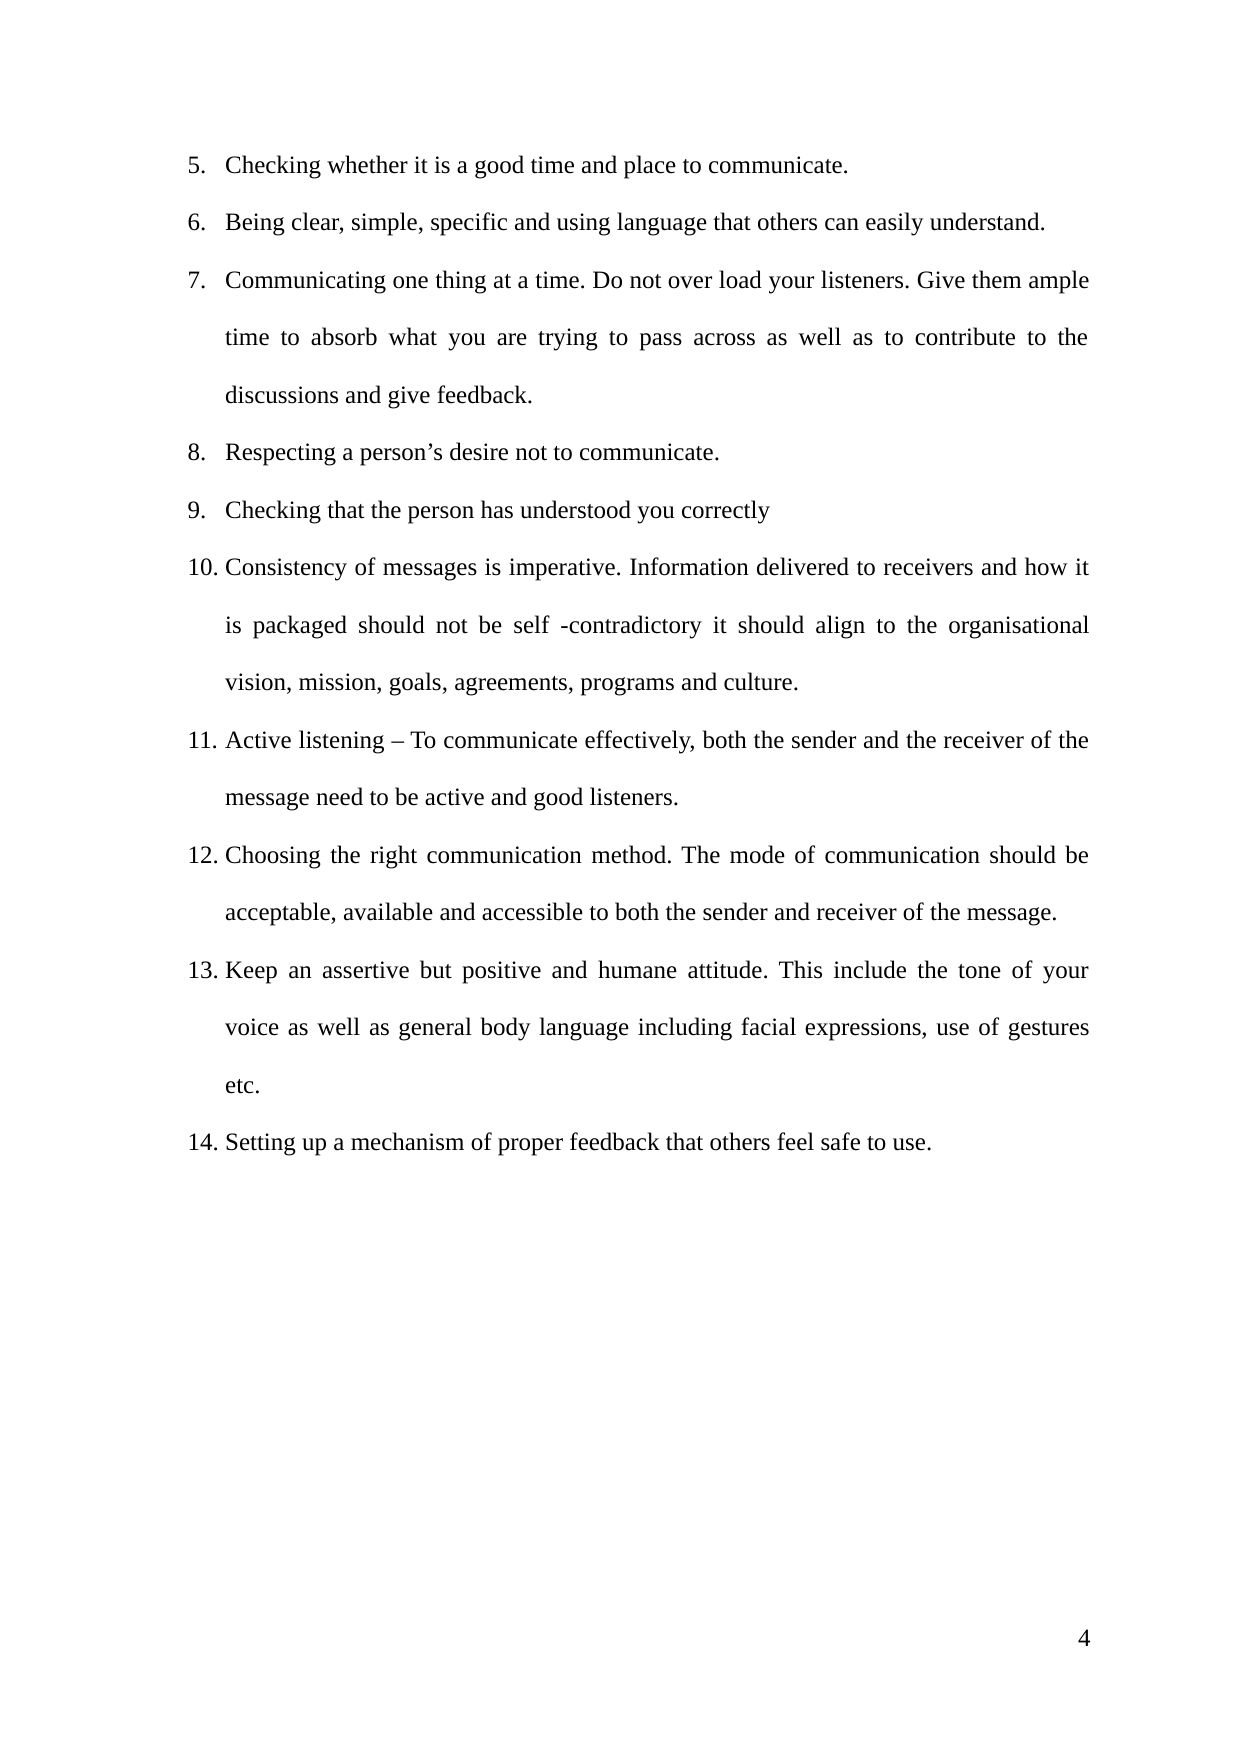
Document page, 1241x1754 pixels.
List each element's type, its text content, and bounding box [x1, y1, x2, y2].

list Choosing the right communication method. The mode of communication should be acceptable, available and accessible to both the sender and receiver of the message. [187, 840, 1090, 926]
list Communicating one thing at a time. Do not over load your listeners. Give them ample time to absorb what you are trying to pass across as well as to contribute to the discussions and give feedback. [187, 265, 1090, 409]
list Being clear, simple, specific and using language that others can easily understand. [187, 207, 1090, 236]
list Checking whether it is a good time and place to communicate. [187, 150, 1090, 179]
list Active listening – To communicate effectively, both the sender and the receiver of the message need to be active and good listeners. [187, 725, 1090, 811]
list Setting up a mechanism of proper feedback that others feel safe to use. [187, 1127, 1090, 1156]
list Respecting a person’s desire not to communicate. [187, 437, 1090, 466]
list Checking that the person has understood you correctly [187, 495, 1090, 524]
list Consistency of messages is imperative. Information delivered to receivers and how it is packaged should not be self -contradictory it should align to the organisational vision, mission, goals, agreements, programs and culture. [187, 552, 1090, 696]
list Keep an assertive but positive and humane attitude. This include the tone of your voice as well as general body language including facial expressions, use of gestures etc. [187, 955, 1090, 1099]
